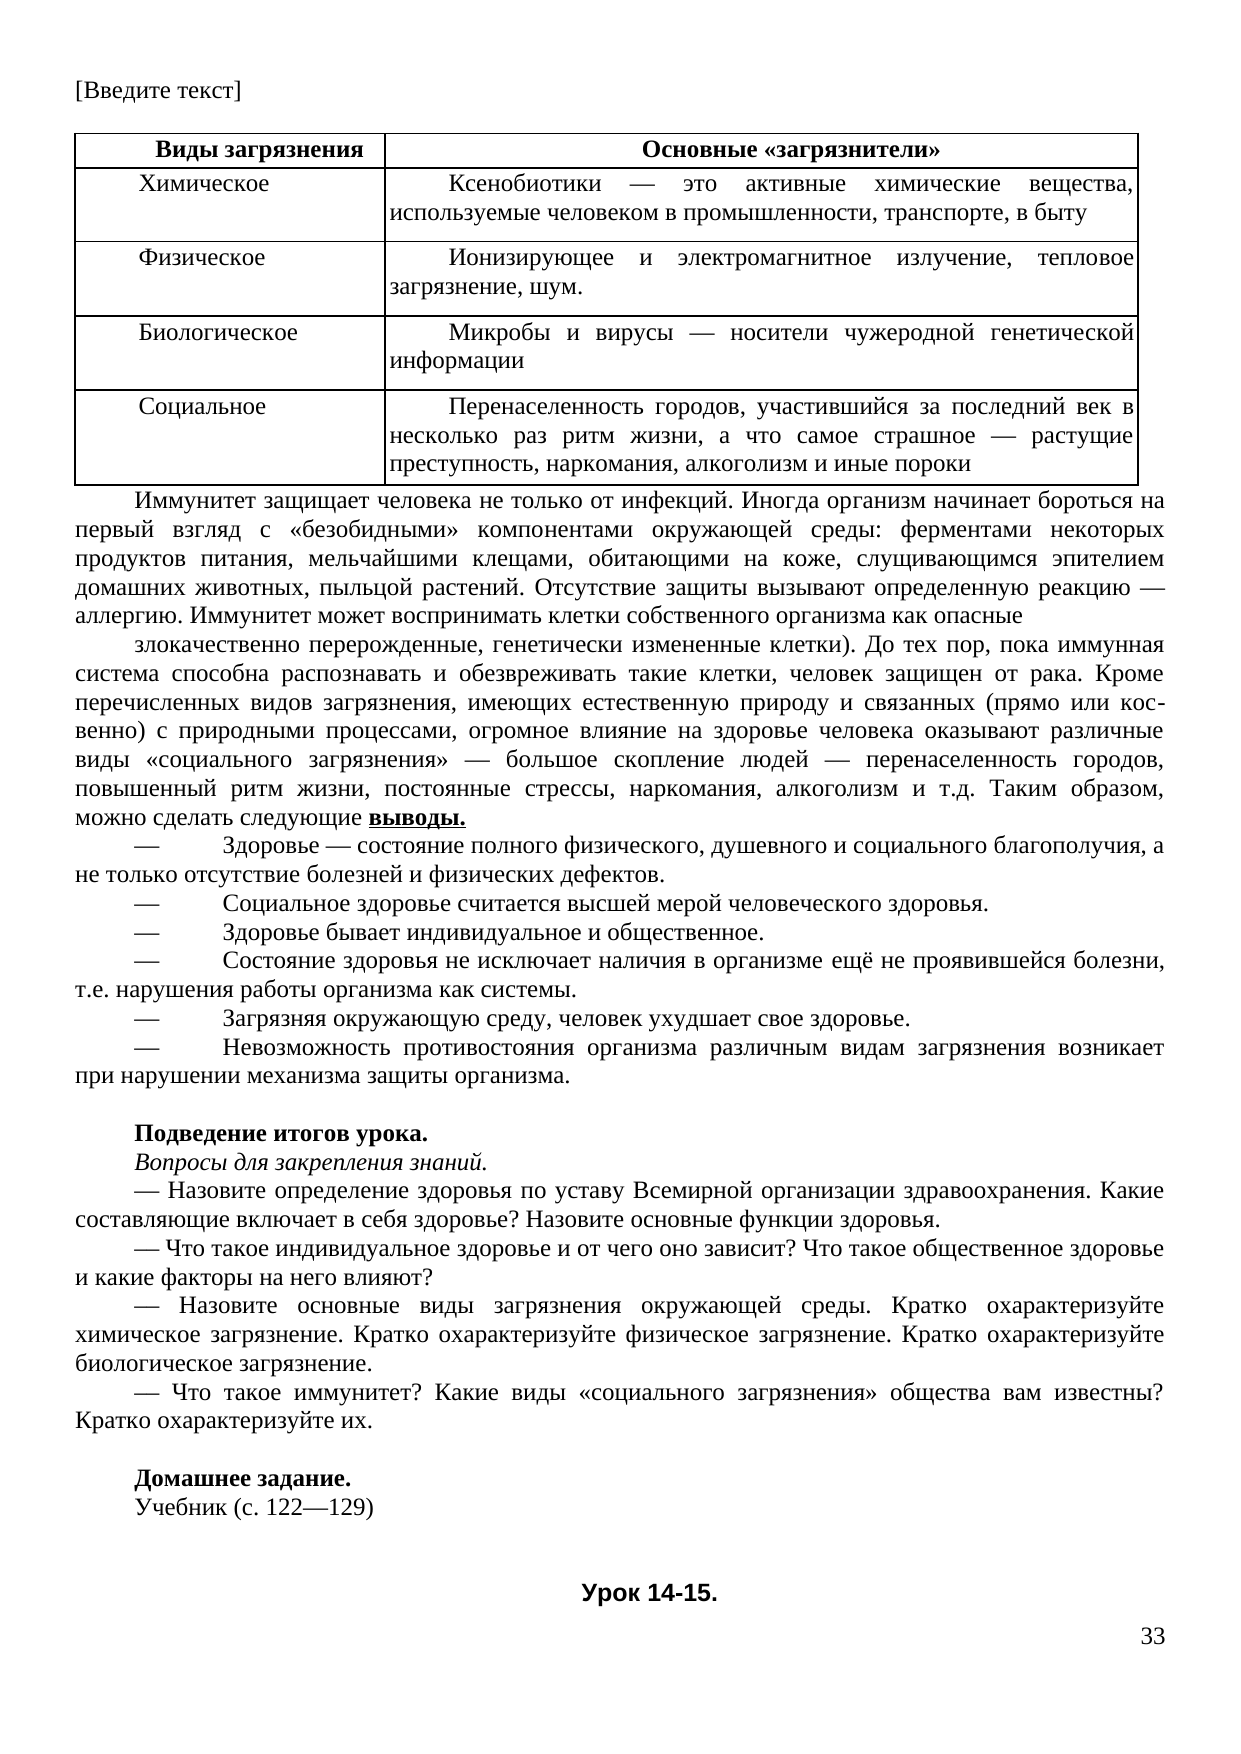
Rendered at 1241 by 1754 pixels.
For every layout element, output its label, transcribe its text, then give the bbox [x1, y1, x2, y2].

table_cell Биологическое [76, 317, 384, 389]
table_header Виды загрязнения [76, 134, 384, 167]
text Учебник (с. 122—129) [75, 1492, 1165, 1520]
list Здоровье бывает индивидуальное и общественное. [75, 917, 1165, 945]
table_cell Перенаселенность городов, участившийся за последний век в несколько раз ритм жизни, а что самое страшное — растущие преступность, наркомания, алкоголизм и иные пороки [386, 391, 1137, 484]
text –– Что такое индивидуальное здоровье и от чего оно зависит? Что такое общественное здоровье и какие факторы на него влияют? [75, 1233, 1165, 1290]
list Невозможность противостояния организма различным видам загрязнения возникает при нарушении механизма защиты организма. [75, 1032, 1165, 1089]
table_cell Химическое [76, 169, 384, 241]
table_cell Ксенобиотики — это активные химические вещества, используемые человеком в промышленности, транспорте, в быту [386, 169, 1137, 241]
table_header Основные «загрязнители» [386, 134, 1137, 167]
text Домашнее задание. [75, 1463, 1165, 1492]
table_cell Физическое [76, 242, 384, 315]
list Состояние здоровья не исключает наличия в организме eщё не проявившейся болезни, т.е. нарушения работы организма как системы. [75, 945, 1165, 1003]
text Вопросы для закрепления знаний. [75, 1147, 1165, 1175]
text –– Назовите основные виды загрязнения окружающей среды. Кратко охарактеризуйте химическое загрязнение. Кратко охарактеризуйте физическое загрязнение. Кратко охарактеризуйте биологическое загрязнение. [75, 1290, 1165, 1377]
text — Назовите определение здоровья по уставу Всемирной организации здравоохранения. Какие составляющие включает в себя здоровье? Назовите основные функции здоровья. [75, 1175, 1165, 1233]
text Иммунитет защищает человека не только от инфекций. Иногда организм начинает бороться на первый взгляд с «безобидными» компонентами окружающей среды: ферментами некоторых продуктов питания, мельчайшими клещами, обитающими на коже, слущивающимся эпителием домашних животных, пыльцой растений. Отсутствие защиты вызывают определенную реакцию — аллергию. Иммунитет может воспринимать клетки собственного организма как опасные [75, 485, 1165, 629]
text злокачественно перерожденные, генетически измененные клетки). До тех пор, пока иммунная система способна распознавать и обезвреживать такие клетки, человек защищен от рака. Кроме перечисленных видов загрязнения, имеющих естественную природу и связанных (прямо или косвенно) с природными процессами, огромное влияние на здоровье человека оказывают различные виды «социального загрязнения» — большое скопление людей — перенаселенность городов, повышенный ритм жизни, постоянные стрессы, наркомания, алкоголизм и т.д. Таким образом, можно сделать следующие выводы. [75, 629, 1165, 830]
table_cell Социальное [76, 391, 384, 484]
text Урок 14-15. [75, 1578, 1165, 1607]
list Здоровье — состояние полного физического, душевного и социального благополучия, а не только отсутствие болезней и физических дефектов. [75, 830, 1165, 888]
text –– Что такое иммунитет? Какие виды «социального загрязнения» общества вам известны? Кратко охарактеризуйте их. [75, 1377, 1165, 1434]
table_cell Ионизирующее и электромагнитное излучение, тепловое загрязнение, шум. [386, 242, 1137, 315]
list Загрязняя окружающую среду, человек ухудшает свое здоровье. [75, 1003, 1165, 1032]
list Социальное здоровье считается высшей мерой человеческого здоровья. [75, 888, 1165, 917]
table_cell Микробы и вирусы — носители чужеродной генетической информации [386, 317, 1137, 389]
text Подведение итогов урока. [75, 1118, 1165, 1147]
